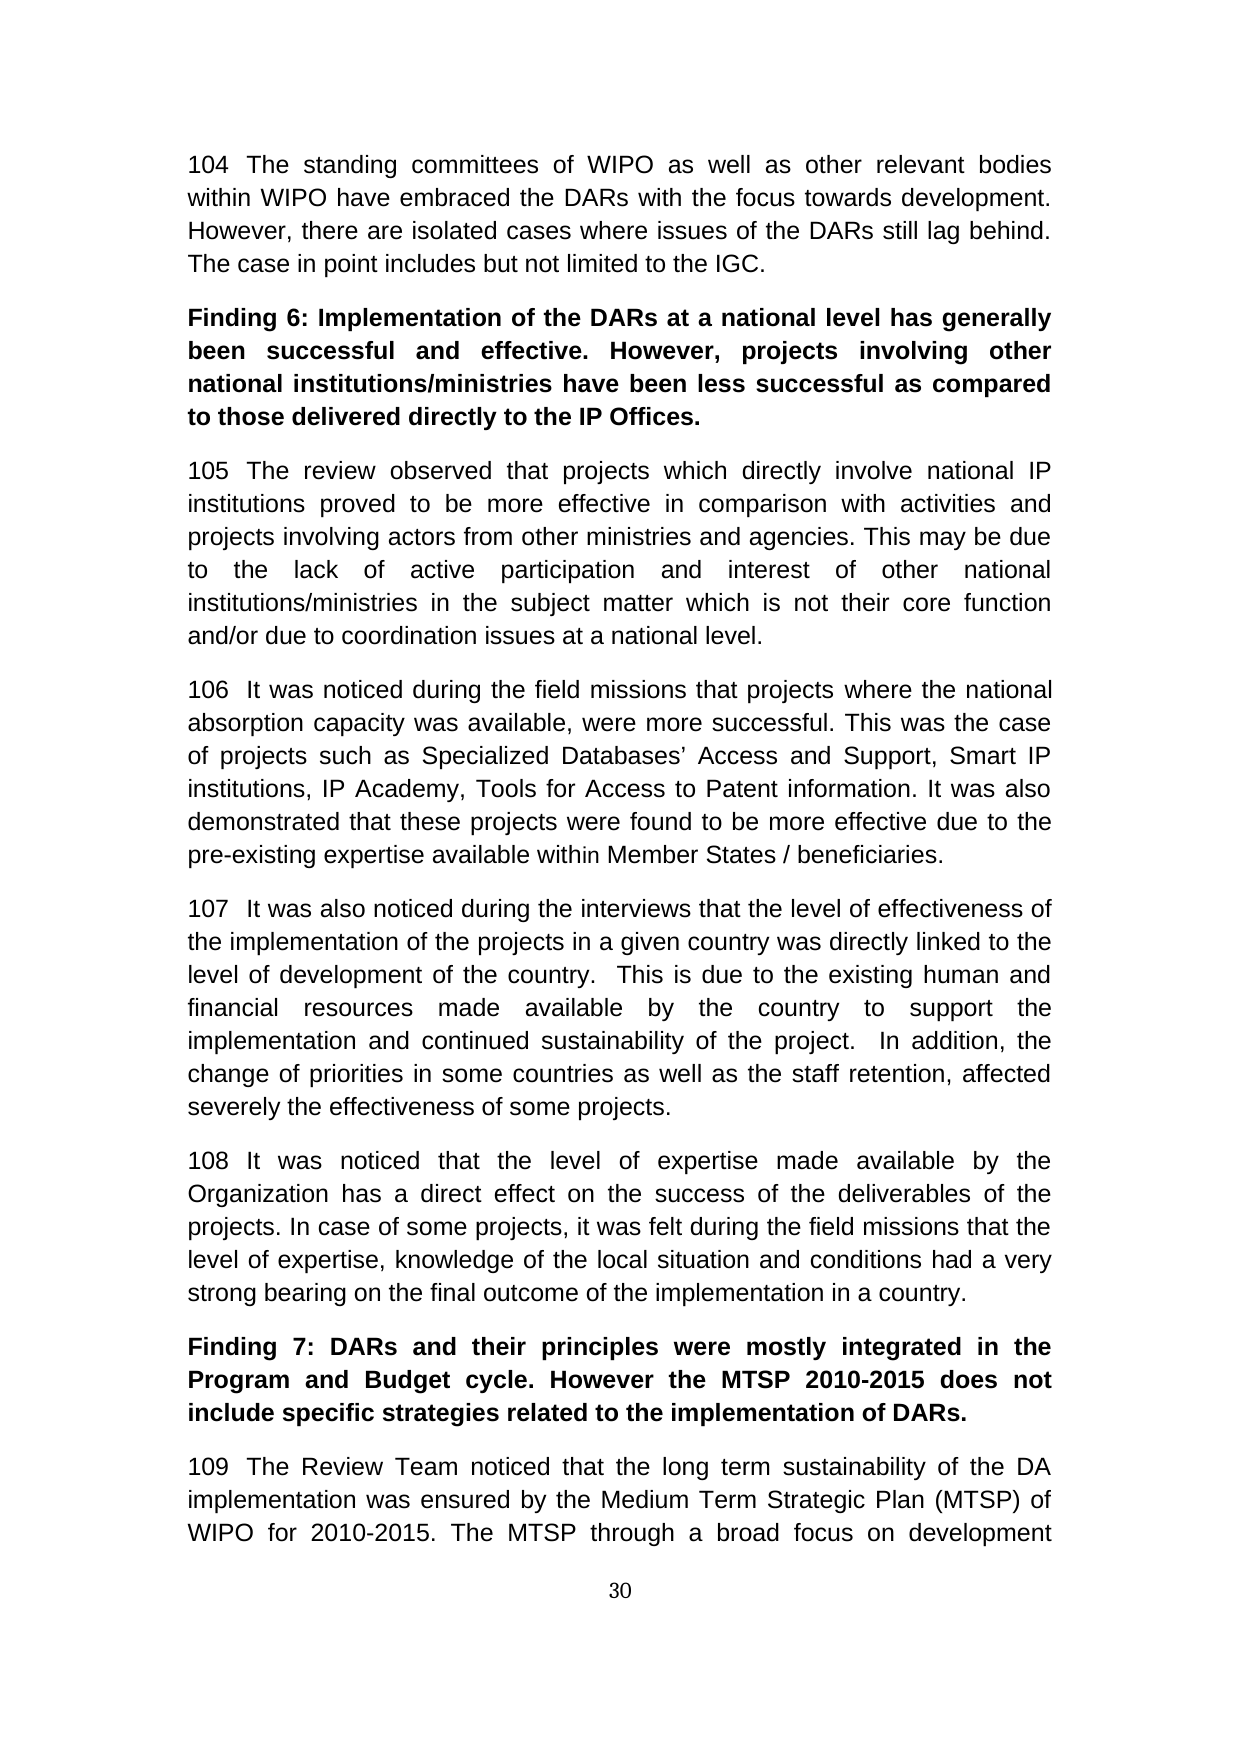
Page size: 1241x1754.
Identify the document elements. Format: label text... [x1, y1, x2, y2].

text It was noticed that the level of expertise made available by the Organization has a direct effect on the success of the deliverables of the projects. In case of some projects, it was felt during the field missions that the level of expertise, knowledge of the local situation and conditions had a very strong bearing on the final outcome of the implementation in a country. [187, 1146, 1053, 1307]
text Finding 7: DARs and their principles were mostly integrated in the Program and Budget cycle. However the MTSP 2010-2015 does not include specific strategies related to the implementation of DARs. [187, 1332, 1053, 1426]
text It was noticed during the field missions that projects where the national absorption capacity was available, were more successful. This was the case of projects such as Specialized Databases’ Access and Support, Smart IP institutions, IP Academy, Tools for Access to Patent information. It was also demonstrated that these projects were found to be more effective due to the pre-existing expertise available within Member States / beneficiaries. [187, 675, 1053, 869]
text It was also noticed during the interviews that the level of effectiveness of the implementation of the projects in a given country was directly linked to the level of development of the country. This is due to the existing human and financial resources made available by the country to support the implementation and continued sustainability of the project. In addition, the change of priorities in some countries as well as the staff retention, affected severely the effectiveness of some projects. [187, 894, 1053, 1121]
text The standing committees of WIPO as well as other relevant bodies within WIPO have embraced the DARs with the focus towards development. However, there are isolated cases where issues of the DARs still lag behind. The case in point includes but not limited to the IGC. [187, 150, 1053, 278]
text Finding 6: Implementation of the DARs at a national level has generally been successful and effective. However, projects involving other national institutions/ministries have been less successful as compared to those delivered directly to the IP Offices. [187, 303, 1053, 431]
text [187, 1452, 1053, 1546]
text The review observed that projects which directly involve national IP institutions proved to be more effective in comparison with activities and projects involving actors from other ministries and agencies. This may be due to the lack of active participation and interest of other national institutions/ministries in the subject matter which is not their core function and/or due to coordination issues at a national level. [187, 456, 1053, 650]
